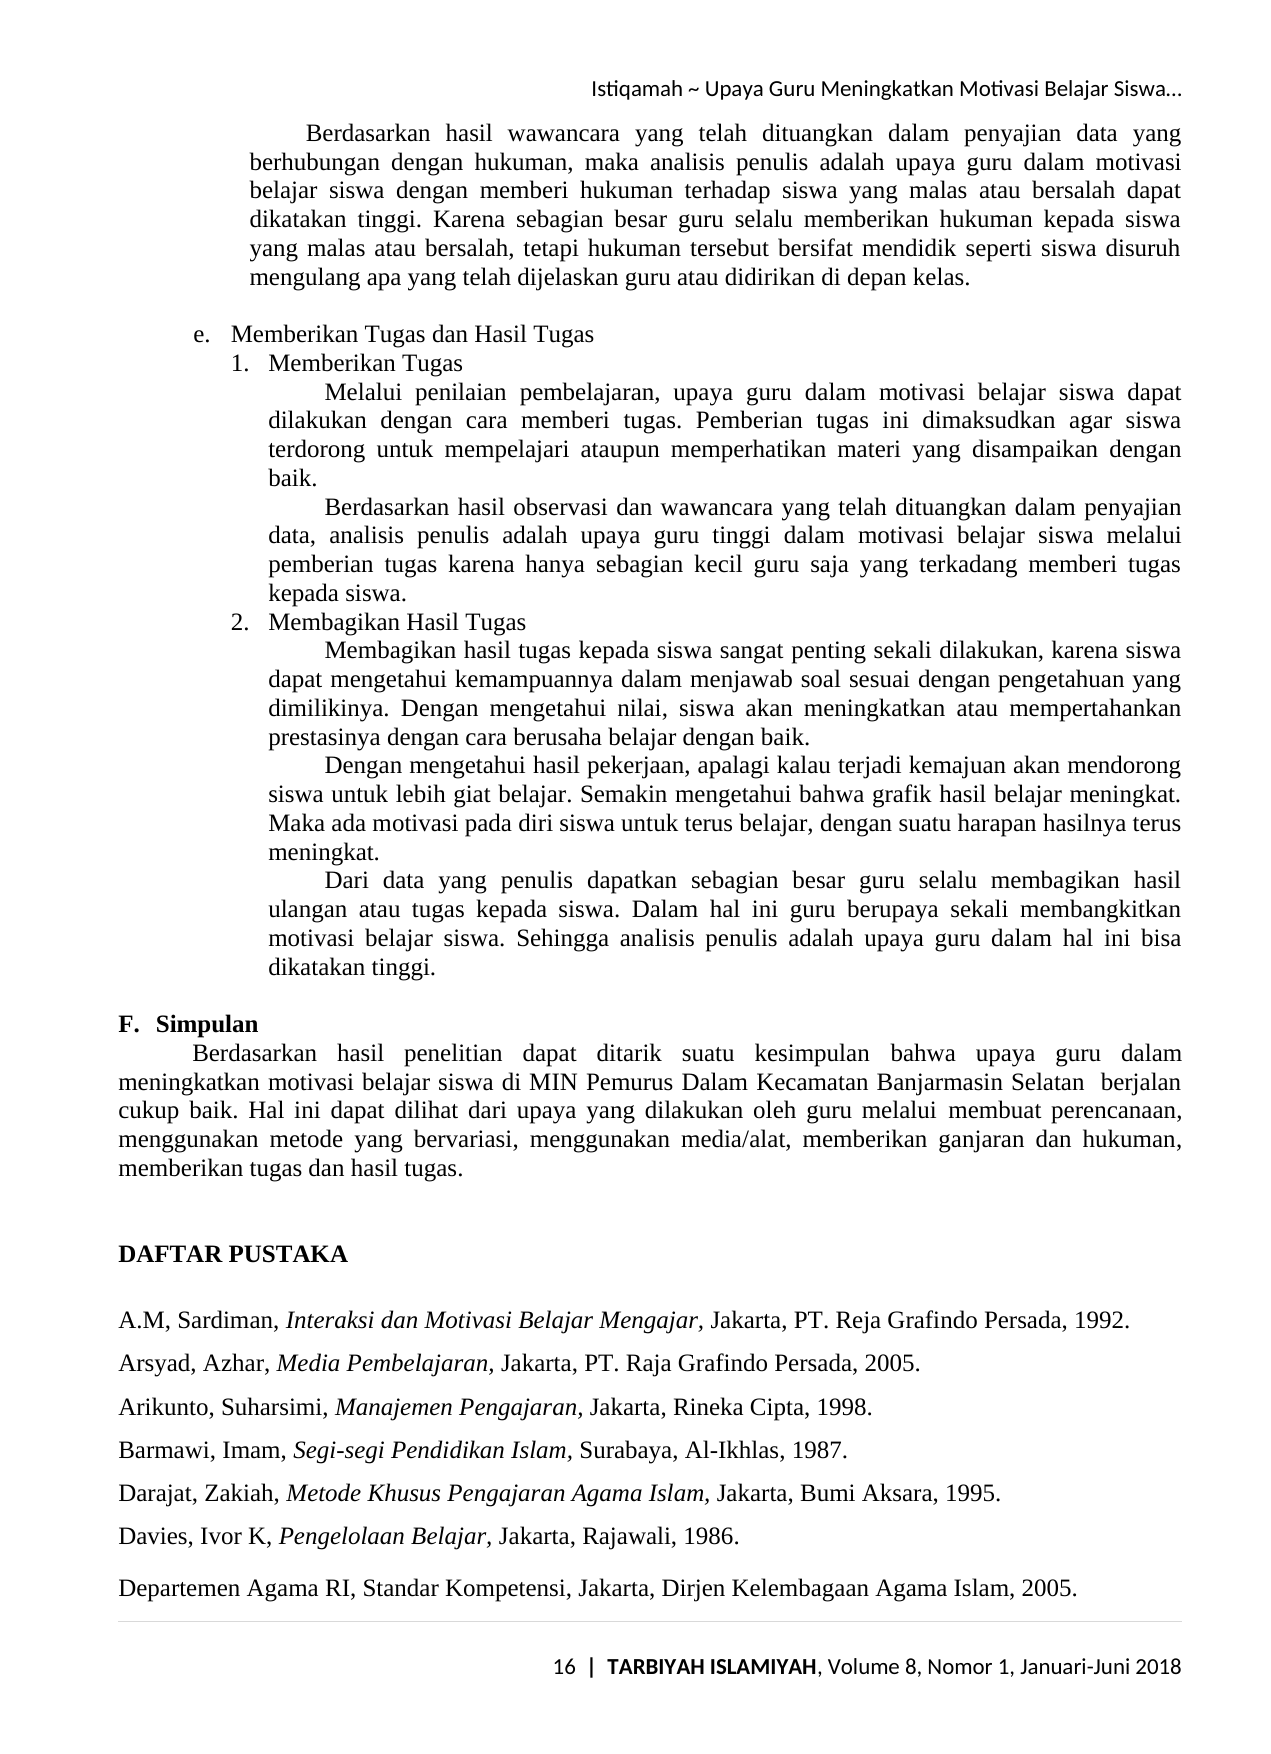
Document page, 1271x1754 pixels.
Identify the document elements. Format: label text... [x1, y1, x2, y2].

list Membagikan Hasil Tugas [231, 607, 1182, 636]
list Memberikan Tugas dan Hasil Tugas [193, 319, 1182, 348]
text Dengan mengetahui hasil pekerjaan, apalagi kalau terjadi kemajuan akan mendorong siswa untuk lebih giat belajar. Semakin mengetahui bahwa grafik hasil belajar meningkat. Maka ada motivasi pada diri siswa untuk terus belajar, dengan suatu harapan hasilnya terus meningkat. [268, 751, 1182, 866]
text A.M, Sardiman, Interaksi dan Motivasi Belajar Mengajar, Jakarta, PT. Reja Grafindo Persada, 1992. [118, 1305, 1182, 1334]
text Membagikan hasil tugas kepada siswa sangat penting sekali dilakukan, karena siswa dapat mengetahui kemampuannya dalam menjawab soal sesuai dengan pengetahuan yang dimilikinya. Dengan mengetahui nilai, siswa akan meningkatkan atau mempertahankan prestasinya dengan cara berusaha belajar dengan baik. [268, 636, 1182, 751]
text Arikunto, Suharsimi, Manajemen Pengajaran, Jakarta, Rineka Cipta, 1998. [118, 1392, 1182, 1420]
text Barmawi, Imam, Segi-segi Pendidikan Islam, Surabaya, Al-Ikhlas, 1987. [118, 1435, 1182, 1463]
text Berdasarkan hasil observasi dan wawancara yang telah dituangkan dalam penyajian data, analisis penulis adalah upaya guru tinggi dalam motivasi belajar siswa melalui pemberian tugas karena hanya sebagian kecil guru saja yang terkadang memberi tugas kepada siswa. [268, 492, 1182, 607]
text Melalui penilaian pembelajaran, upaya guru dalam motivasi belajar siswa dapat dilakukan dengan cara memberi tugas. Pemberian tugas ini dimaksudkan agar siswa terdorong untuk mempelajari ataupun memperhatikan materi yang disampaikan dengan baik. [268, 377, 1182, 492]
text Berdasarkan hasil penelitian dapat ditarik suatu kesimpulan bahwa upaya guru dalam meningkatkan motivasi belajar siswa di MIN Pemurus Dalam Kecamatan Banjarmasin Selatan berjalan cukup baik. Hal ini dapat dilihat dari upaya yang dilakukan oleh guru melalui membuat perencanaan, menggunakan metode yang bervariasi, menggunakan media/alat, memberikan ganjaran dan hukuman, memberikan tugas dan hasil tugas. [118, 1038, 1182, 1182]
list Simpulan [118, 1009, 1182, 1038]
text DAFTAR PUSTAKA [118, 1239, 1182, 1268]
text Darajat, Zakiah, Metode Khusus Pengajaran Agama Islam, Jakarta, Bumi Aksara, 1995. [118, 1478, 1182, 1507]
text Berdasarkan hasil wawancara yang telah dituangkan dalam penyajian data yang berhubungan dengan hukuman, maka analisis penulis adalah upaya guru dalam motivasi belajar siswa dengan memberi hukuman terhadap siswa yang malas atau bersalah dapat dikatakan tinggi. Karena sebagian besar guru selalu memberikan hukuman kepada siswa yang malas atau bersalah, tetapi hukuman tersebut bersifat mendidik seperti siswa disuruh mengulang apa yang telah dijelaskan guru atau didirikan di depan kelas. [249, 118, 1182, 291]
text Dari data yang penulis dapatkan sebagian besar guru selalu membagikan hasil ulangan atau tugas kepada siswa. Dalam hal ini guru berupaya sekali membangkitkan motivasi belajar siswa. Sehingga analisis penulis adalah upaya guru dalam hal ini bisa dikatakan tinggi. [268, 866, 1182, 981]
list Memberikan Tugas [231, 348, 1182, 377]
text Davies, Ivor K, Pengelolaan Belajar, Jakarta, Rajawali, 1986. [118, 1521, 1182, 1550]
text Arsyad, Azhar, Media Pembelajaran, Jakarta, PT. Raja Grafindo Persada, 2005. [118, 1348, 1182, 1377]
text Departemen Agama RI, Standar Kompetensi, Jakarta, Dirjen Kelembagaan Agama Islam, 2005. [118, 1573, 1182, 1601]
